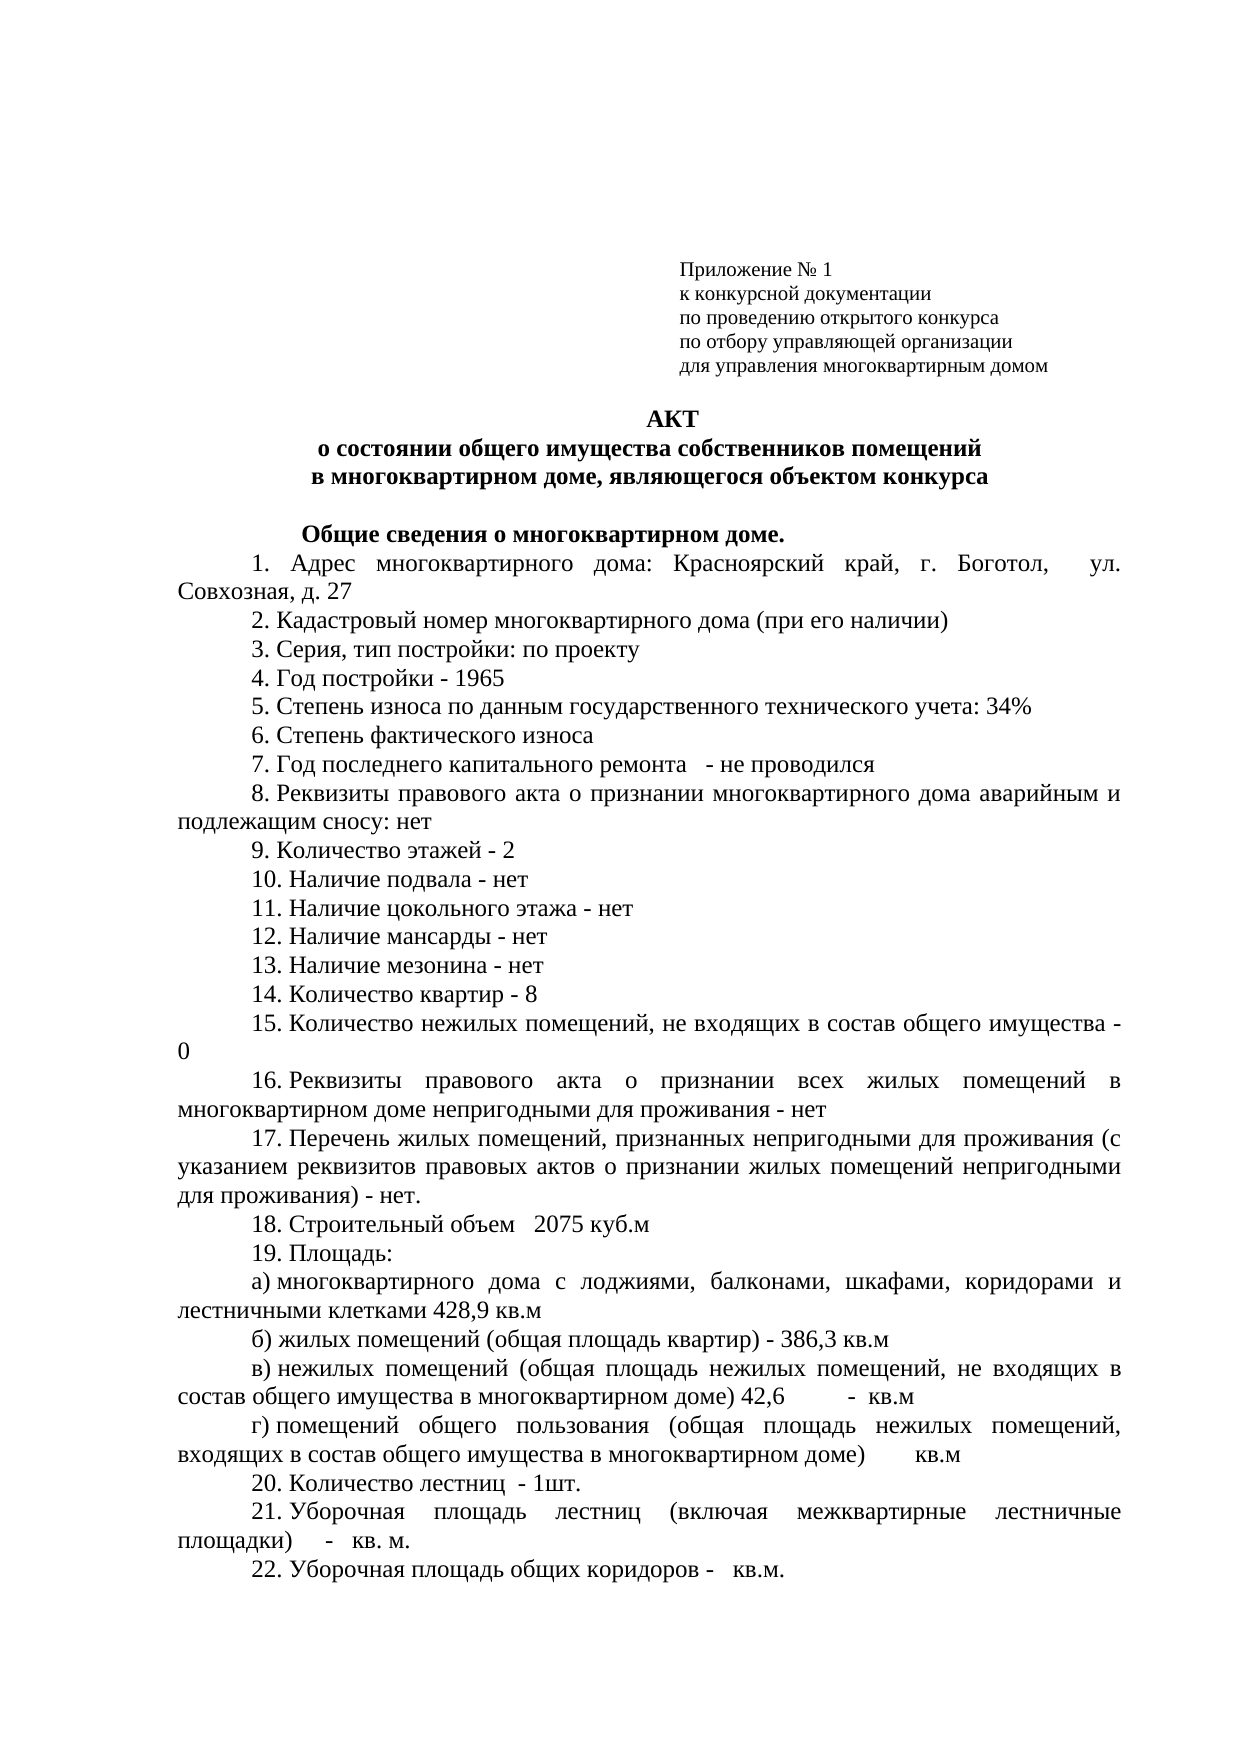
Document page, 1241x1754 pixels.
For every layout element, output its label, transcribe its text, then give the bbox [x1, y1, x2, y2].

text 15. Количество нежилых помещений, не входящих в состав общего имущества - 0 [177, 1008, 1122, 1065]
text для управления многоквартирным домом [177, 353, 1122, 377]
text 10. Наличие подвала - нет [177, 864, 1122, 893]
text 22. Уборочная площадь общих коридоров - кв.м. [177, 1554, 1122, 1583]
text 13. Наличие мезонина - нет [177, 950, 1122, 979]
text 9. Количество этажей - 2 [177, 835, 1122, 864]
text 20. Количество лестниц - 1шт. [177, 1468, 1122, 1496]
text 12. Наличие мансарды - нет [177, 921, 1122, 950]
text 4. Год постройки - 1965 [177, 663, 1122, 691]
text 21. Уборочная площадь лестниц (включая межквартирные лестничные площадки) - кв. м. [177, 1496, 1122, 1554]
text 5. Степень износа по данным государственного технического учета: 34% [177, 691, 1122, 720]
text 1. Адрес многоквартирного дома: Красноярский край, г. Боготол, ул. Совхозная, д. 27 [177, 548, 1122, 605]
text Приложение № 1 [177, 257, 1122, 281]
text 18. Строительный объем 2075 куб.м [177, 1209, 1122, 1238]
text 2. Кадастровый номер многоквартирного дома (при его наличии) [177, 605, 1122, 634]
text 11. Наличие цокольного этажа - нет [177, 893, 1122, 921]
text 17. Перечень жилых помещений, признанных непригодными для проживания (с указанием реквизитов правовых актов о признании жилых помещений непригодными для проживания) - нет. [177, 1123, 1122, 1209]
text 19. Площадь: [177, 1238, 1122, 1266]
text 16. Реквизиты правового акта о признании всех жилых помещений в многоквартирном доме непригодными для проживания - нет [177, 1065, 1122, 1123]
text 14. Количество квартир - 8 [177, 979, 1122, 1008]
text 7. Год последнего капитального ремонта - не проводился [177, 749, 1122, 778]
text в) нежилых помещений (общая площадь нежилых помещений, не входящих в состав общего имущества в многоквартирном доме) 42,6 - кв.м [177, 1353, 1122, 1410]
text о состоянии общего имущества собственников помещений в многоквартирном доме, являющегося объектом конкурса [177, 433, 1122, 490]
text 6. Степень фактического износа [177, 720, 1122, 749]
text 3. Серия, тип постройки: по проекту [177, 634, 1122, 663]
text АКТ [177, 404, 1122, 433]
text по проведению открытого конкурса [177, 305, 1122, 329]
text Общие сведения о многоквартирном доме. [177, 519, 1122, 548]
text г) помещений общего пользования (общая площадь нежилых помещений, входящих в состав общего имущества в многоквартирном доме) кв.м [177, 1410, 1122, 1468]
text а) многоквартирного дома с лоджиями, балконами, шкафами, коридорами и лестничными клетками 428,9 кв.м [177, 1266, 1122, 1324]
text б) жилых помещений (общая площадь квартир) - 386,3 кв.м [177, 1324, 1122, 1353]
text по отбору управляющей организации [177, 329, 1122, 353]
text к конкурсной документации [177, 281, 1122, 305]
text 8. Реквизиты правового акта о признании многоквартирного дома аварийным и подлежащим сносу: нет [177, 778, 1122, 835]
